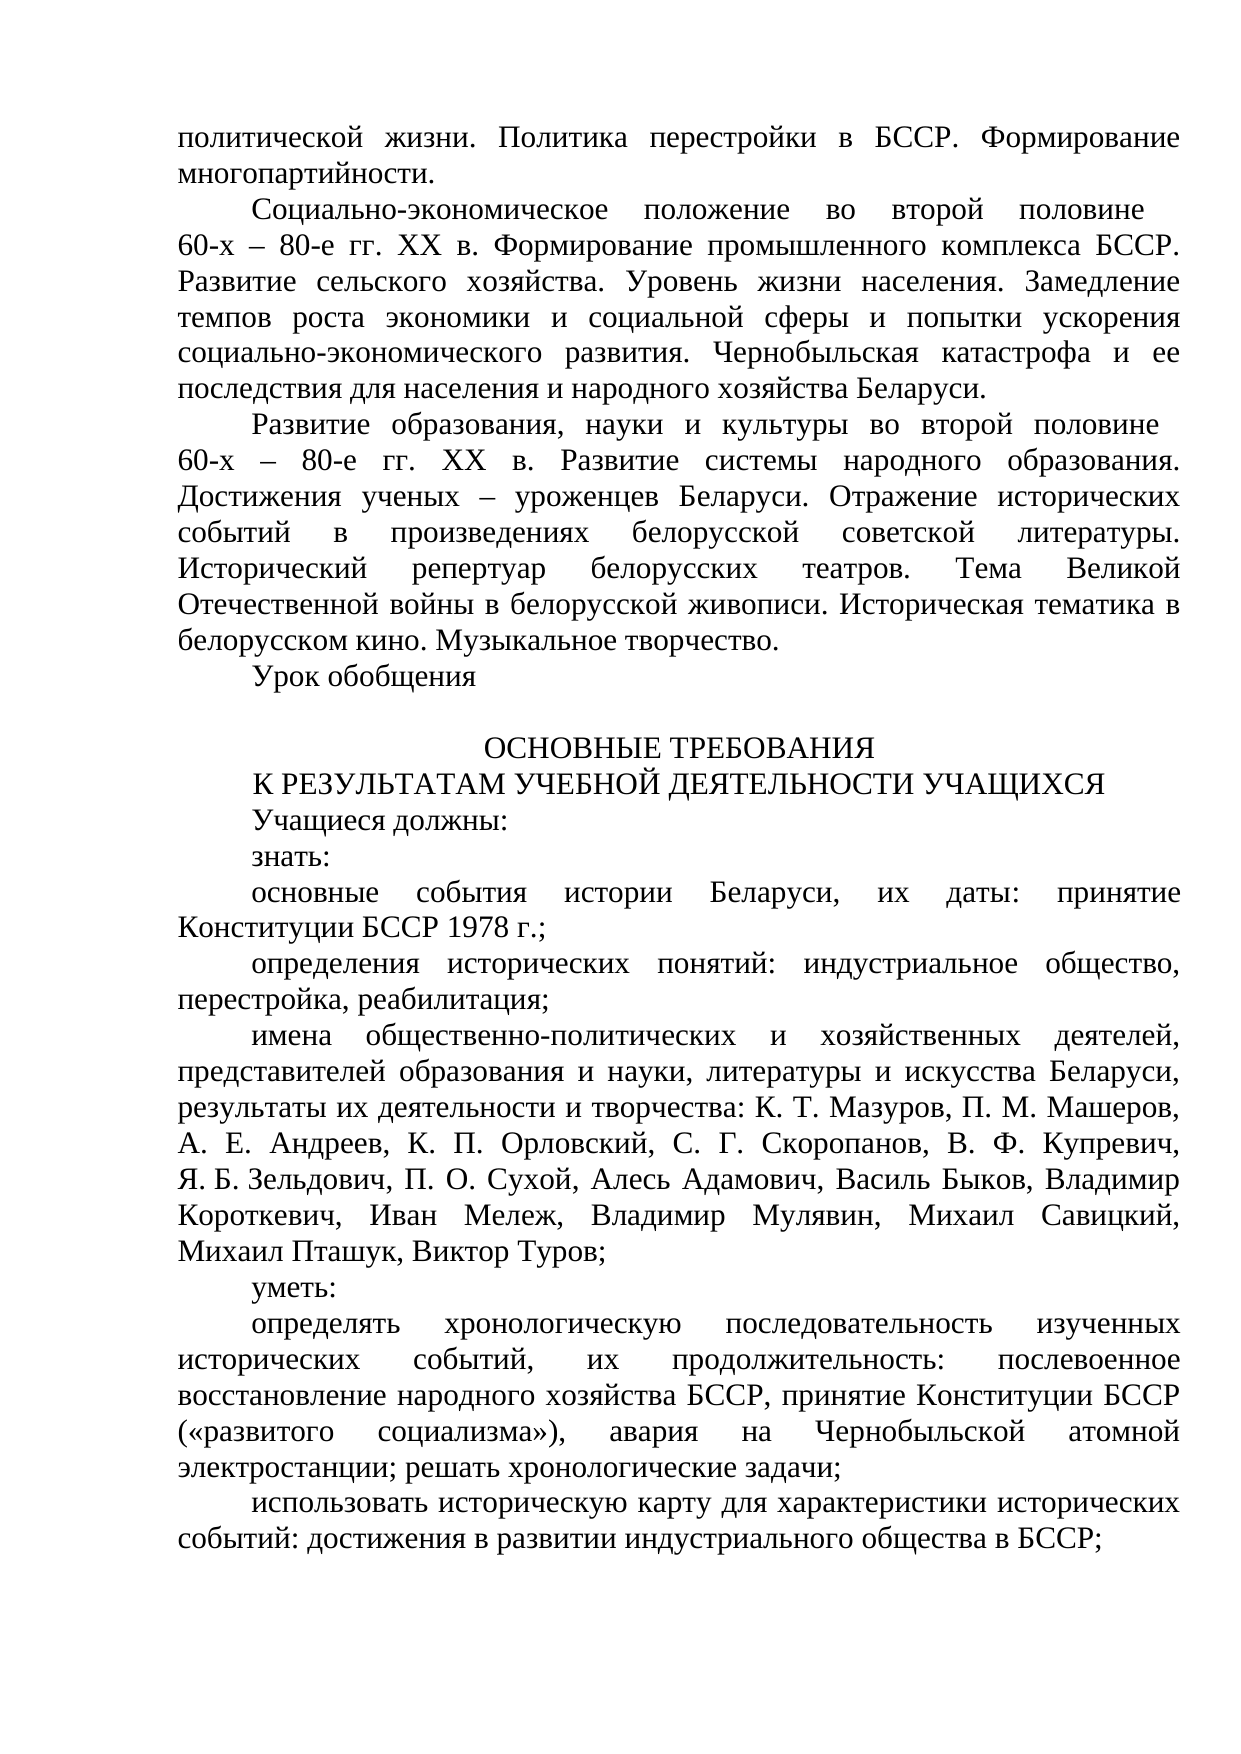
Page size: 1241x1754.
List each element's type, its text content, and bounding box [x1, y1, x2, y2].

text использовать историческую карту для характеристики исторических событий: достижения в развитии индустриального общества в БССР; [177, 1484, 1181, 1556]
text имена общественно-политических и хозяйственных деятелей, представителей образования и науки, литературы и искусства Беларуси, результаты их деятельности и творчества: К. Т. Мазуров, П. М. Машеров, А. Е. Андреев, К. П. Орловский, С. Г. Скоропанов, В. Ф. Купревич, Я. Б. Зельдович, П. О. Сухой, Алесь Адамович, Василь Быков, Владимир Короткевич, Иван Мележ, Владимир Мулявин, Михаил Савицкий, Михаил Пташук, Виктор Туров; [177, 1017, 1181, 1268]
text основные события истории Беларуси, их даты: принятие Конституции БССР 1978 г.; [177, 873, 1181, 945]
text Урок обобщения [177, 657, 1181, 693]
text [177, 118, 1181, 190]
text знать: [177, 837, 1181, 873]
text К РЕЗУЛЬТАТАМ УЧЕБНОЙ ДЕЯТЕЛЬНОСТИ УЧАЩИХСЯ [177, 765, 1181, 801]
text уметь: [177, 1268, 1181, 1304]
text Социально-экономическое положение во второй половине 60-х – 80-е гг. ХХ в. Формирование промышленного комплекса БССР. Развитие сельского хозяйства. Уровень жизни населения. Замедление темпов роста экономики и социальной сферы и попытки ускорения социально-экономического развития. Чернобыльская катастрофа и ее последствия для населения и народного хозяйства Беларуси. [177, 190, 1181, 406]
text ОСНОВНЫЕ ТРЕБОВАНИЯ [177, 729, 1181, 765]
text определять хронологическую последовательность изученных исторических событий, их продолжительность: послевоенное восстановление народного хозяйства БССР, принятие Конституции БССР («развитого социализма»), авария на Чернобыльской атомной электростанции; решать хронологические задачи; [177, 1304, 1181, 1484]
text Развитие образования, науки и культуры во второй половине 60-х – 80-е гг. ХХ в. Развитие системы народного образования. Достижения ученых – уроженцев Беларуси. Отражение исторических событий в произведениях белорусской советской литературы. Исторический репертуар белорусских театров. Тема Великой Отечественной войны в белорусской живописи. Историческая тематика в белорусском кино. Музыкальное творчество. [177, 406, 1181, 657]
text определения исторических понятий: индустриальное общество, перестройка, реабилитация; [177, 945, 1181, 1017]
text Учащиеся должны: [177, 801, 1181, 837]
